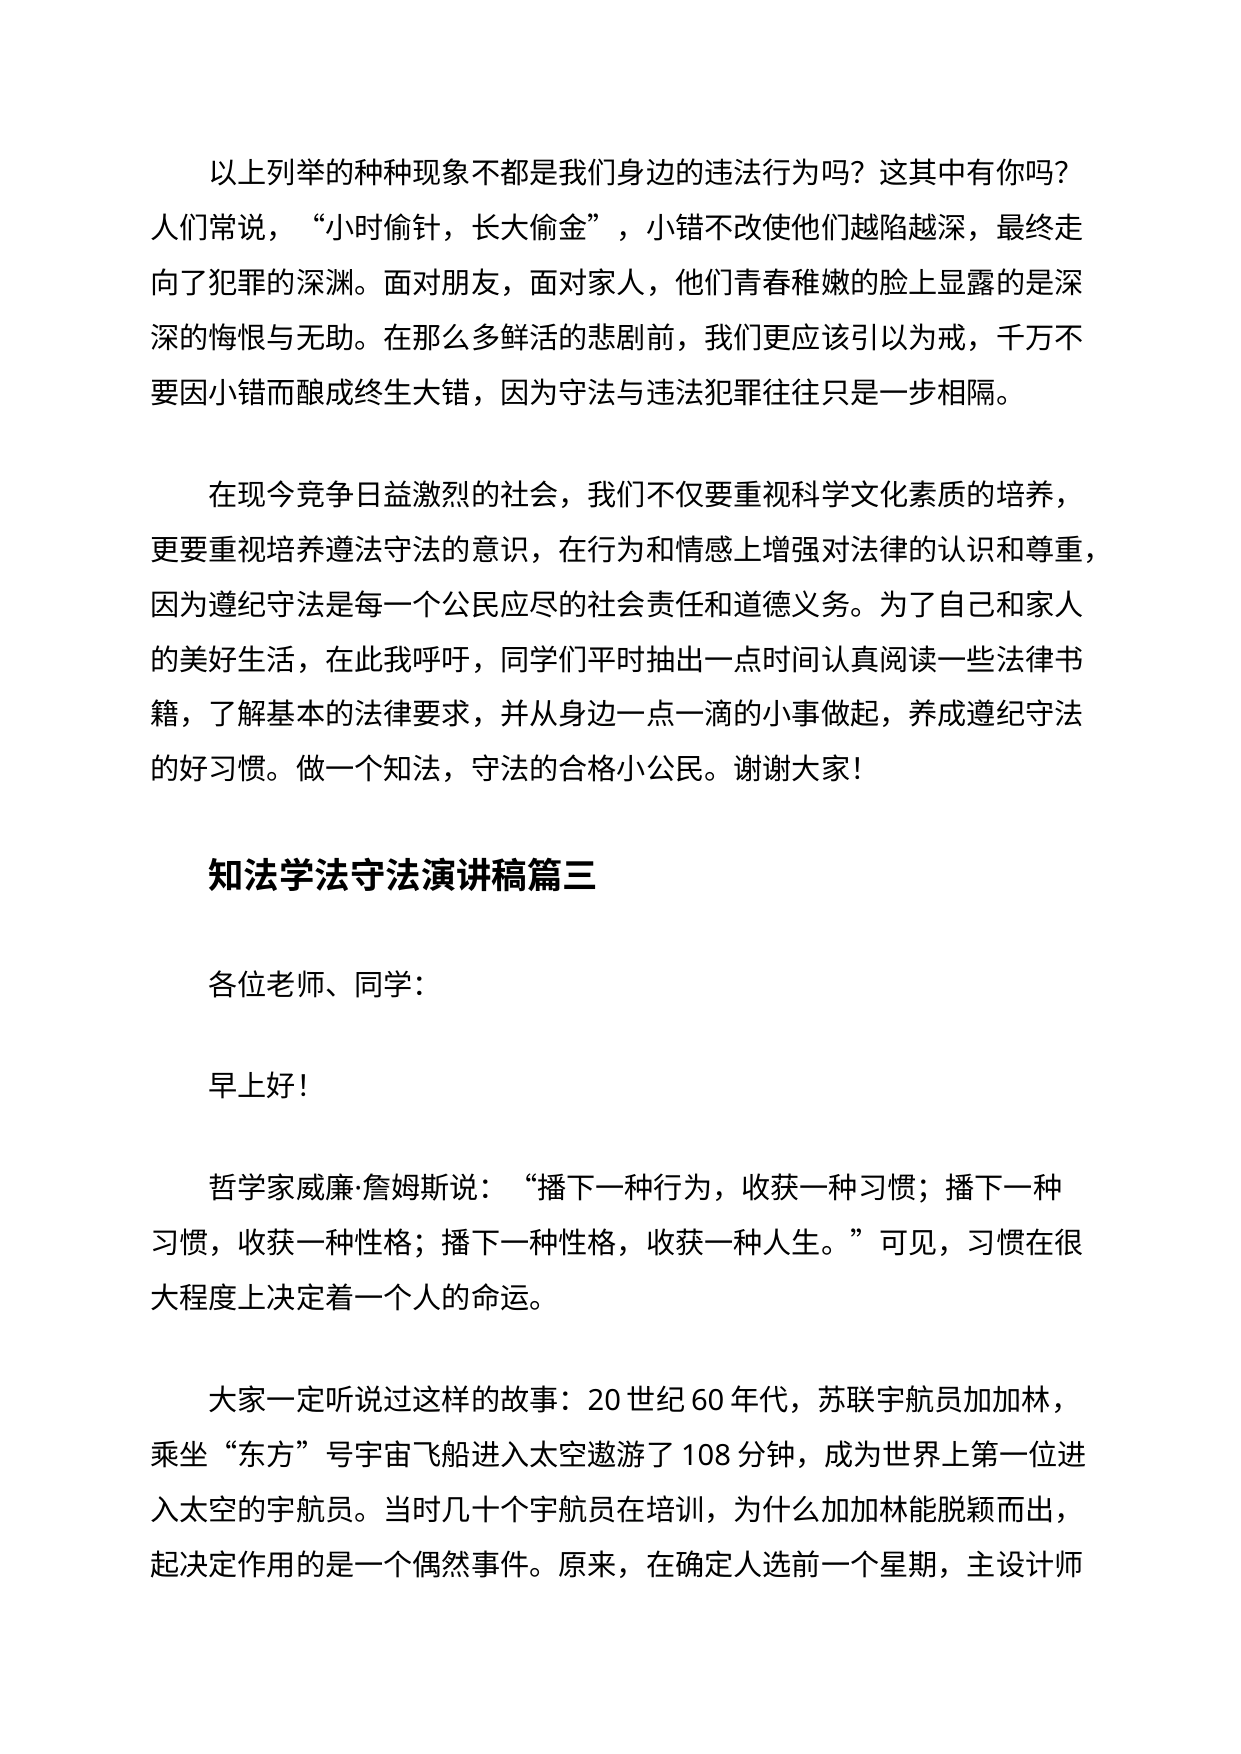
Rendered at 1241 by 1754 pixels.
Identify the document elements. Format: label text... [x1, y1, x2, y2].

text 在现今竞争日益激烈的社会，我们不仅要重视科学文化素质的培养，更要重视培养遵法守法的意识，在行为和情感上增强对法律的认识和尊重，因为遵纪守法是每一个公民应尽的社会责任和道德义务。为了自己和家人的美好生活，在此我呼吁，同学们平时抽出一点时间认真阅读一些法律书籍，了解基本的法律要求，并从身边一点一滴的小事做起，养成遵纪守法的好习惯。做一个知法，守法的合格小公民。谢谢大家！ [150, 471, 1090, 788]
text 各位老师、同学： [150, 961, 1090, 1003]
text 早上好！ [150, 1063, 1090, 1105]
text 以上列举的种种现象不都是我们身边的违法行为吗？这其中有你吗？人们常说，“小时偷针，长大偷金”，小错不改使他们越陷越深，最终走向了犯罪的深渊。面对朋友，面对家人，他们青春稚嫩的脸上显露的是深深的悔恨与无助。在那么多鲜活的悲剧前，我们更应该引以为戒，千万不要因小错而酿成终生大错，因为守法与违法犯罪往往只是一步相隔。 [150, 150, 1090, 412]
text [150, 1376, 1090, 1583]
text 哲学家威廉·詹姆斯说：“播下一种行为，收获一种习惯；播下一种习惯，收获一种性格；播下一种性格，收获一种人生。”可见，习惯在很大程度上决定着一个人的命运。 [150, 1164, 1090, 1317]
text 知法学法守法演讲稿篇三 [150, 848, 1090, 899]
